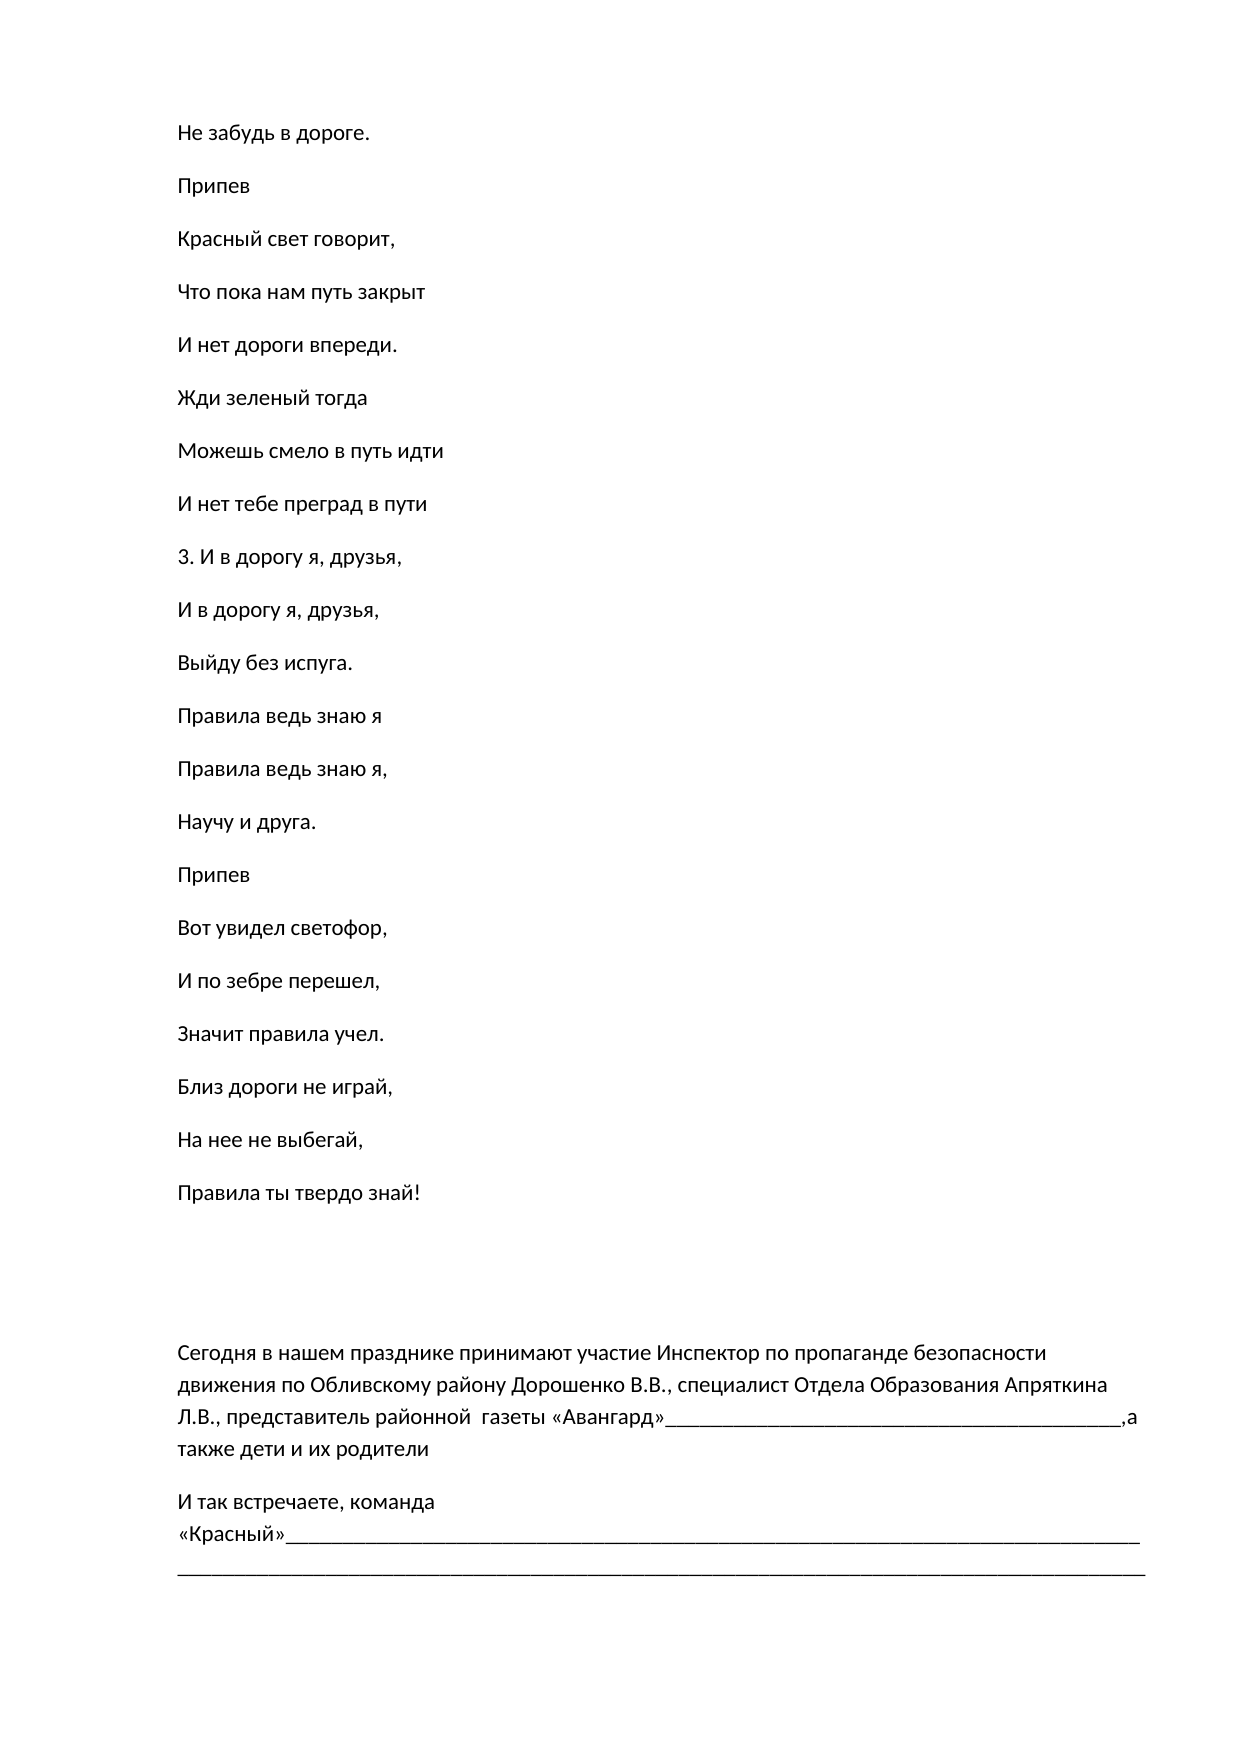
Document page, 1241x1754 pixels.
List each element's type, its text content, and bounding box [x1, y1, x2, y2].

text Правила ведь знаю я, [177, 754, 1152, 782]
text Правила ты твердо знай! [177, 1178, 1152, 1207]
text Сегодня в нашем празднике принимают участие Инспектор по пропаганде безопасности движения по Обливскому району Дорошенко В.В., специалист Отдела Образования Апряткина Л.В., представитель районной газеты «Авангард»________________________________________,а также дети и их родители [177, 1338, 1152, 1462]
text И нет тебе преград в пути [177, 489, 1152, 517]
text Правила ведь знаю я [177, 701, 1152, 729]
text Что пока нам путь закрыт [177, 277, 1152, 305]
text Припев [177, 860, 1152, 888]
text Научу и друга. [177, 807, 1152, 835]
text Вот увидел светофор, [177, 913, 1152, 941]
text Припев [177, 171, 1152, 199]
text И в дорогу я, друзья, [177, 595, 1152, 623]
text И так встречаете, команда «Красный»________________________________________________________________________________________________________________________________________________________________ [177, 1487, 1152, 1579]
text Не забудь в дороге. [177, 118, 1152, 146]
text Близ дороги не играй, [177, 1072, 1152, 1101]
text На нее не выбегай, [177, 1126, 1152, 1153]
text Красный свет говорит, [177, 224, 1152, 252]
text И нет дороги впереди. [177, 330, 1152, 358]
text Выйду без испуга. [177, 648, 1152, 676]
text Жди зеленый тогда [177, 383, 1152, 411]
text Значит правила учел. [177, 1019, 1152, 1047]
text 3. И в дорогу я, друзья, [177, 542, 1152, 570]
text Можешь смело в путь идти [177, 436, 1152, 464]
text И по зебре перешел, [177, 966, 1152, 994]
